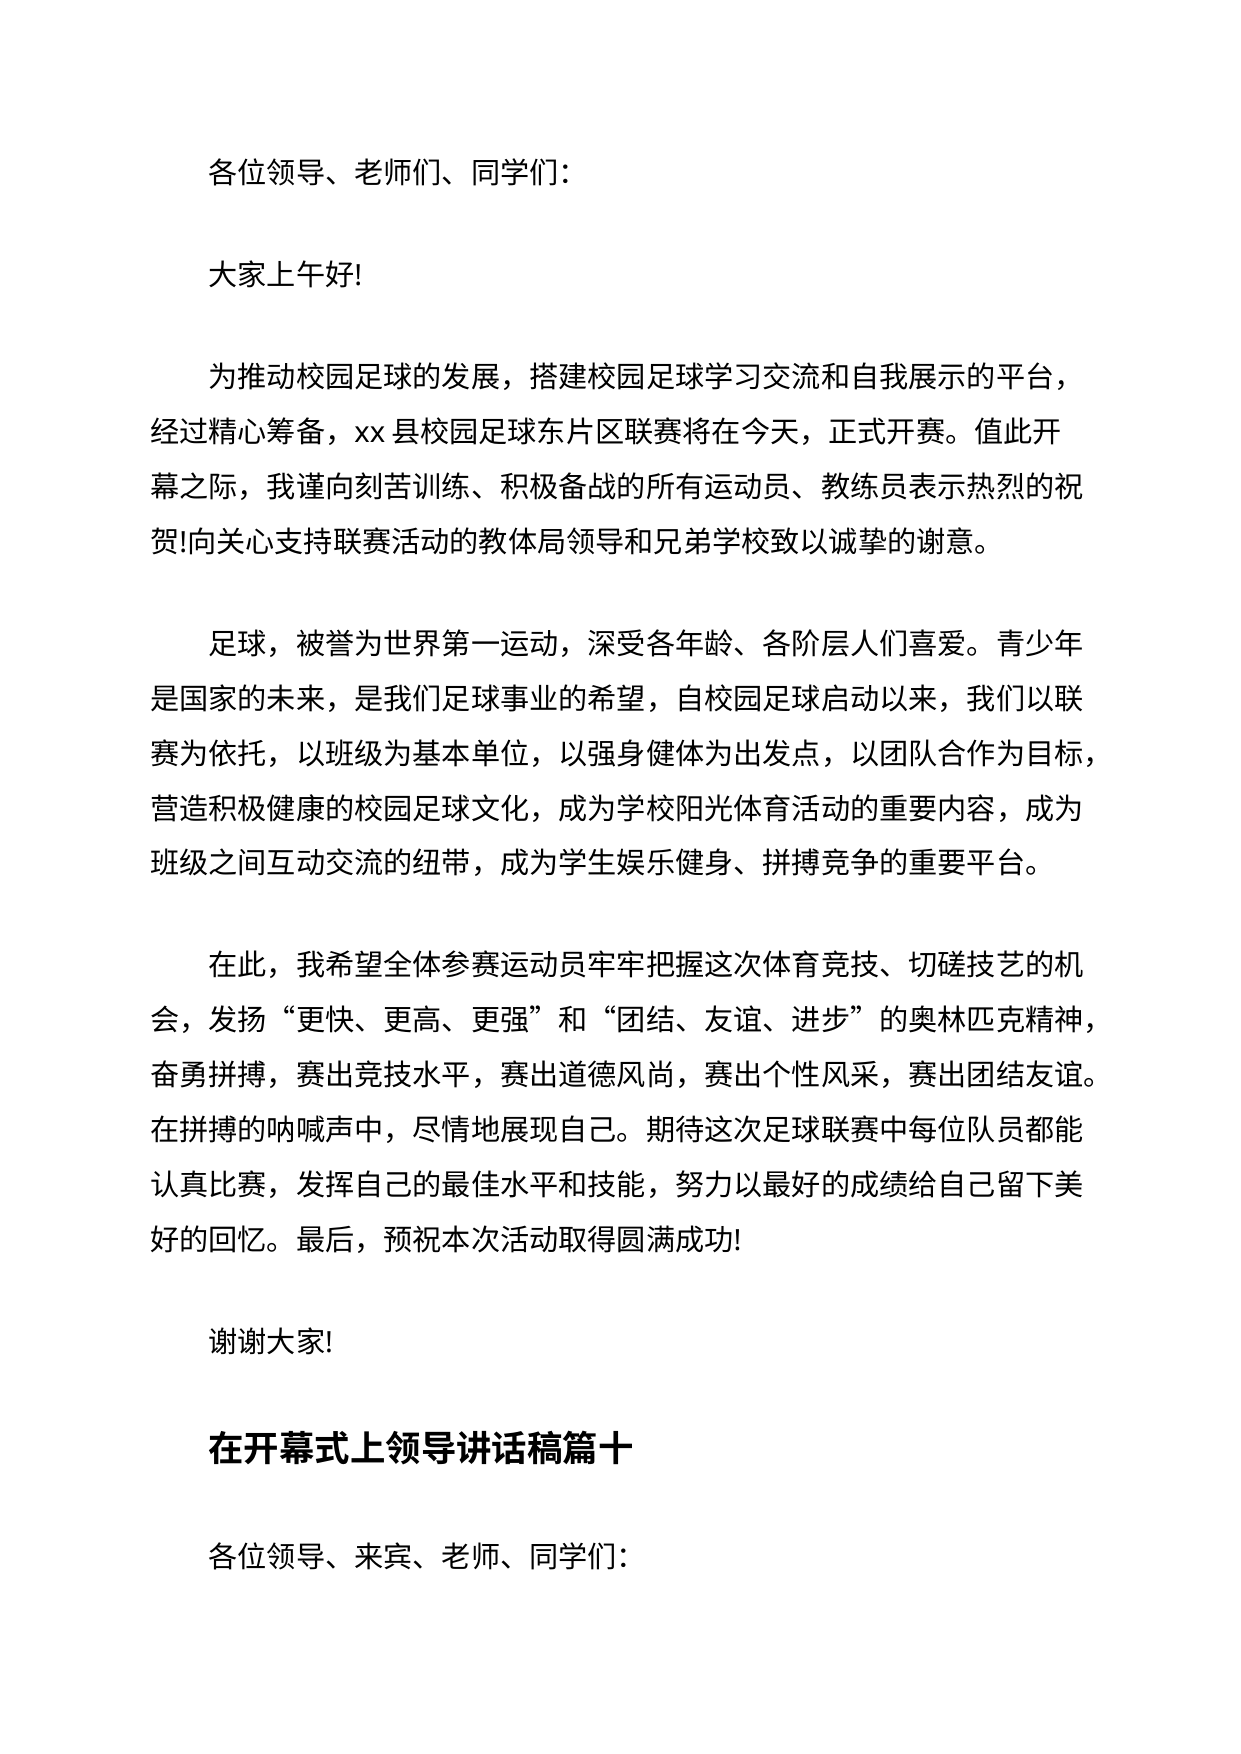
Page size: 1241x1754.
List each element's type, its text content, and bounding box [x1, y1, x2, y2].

text 各位领导、老师们、同学们： [150, 150, 1090, 192]
text 谢谢大家! [150, 1318, 1090, 1361]
text 在此，我希望全体参赛运动员牢牢把握这次体育竞技、切磋技艺的机会，发扬“更快、更高、更强”和“团结、友谊、进步”的奥林匹克精神，奋勇拼搏，赛出竞技水平，赛出道德风尚，赛出个性风采，赛出团结友谊。在拼搏的呐喊声中，尽情地展现自己。期待这次足球联赛中每位队员都能认真比赛，发挥自己的最佳水平和技能，努力以最好的成绩给自己留下美好的回忆。最后，预祝本次活动取得圆满成功! [150, 942, 1090, 1259]
text 大家上午好! [150, 252, 1090, 294]
text 足球，被誉为世界第一运动，深受各年龄、各阶层人们喜爱。青少年是国家的未来，是我们足球事业的希望，自校园足球启动以来，我们以联赛为依托，以班级为基本单位，以强身健体为出发点，以团队合作为目标，营造积极健康的校园足球文化，成为学校阳光体育活动的重要内容，成为班级之间互动交流的纽带，成为学生娱乐健身、拼搏竞争的重要平台。 [150, 621, 1090, 882]
text 在开幕式上领导讲话稿篇十 [150, 1420, 1090, 1472]
text 各位领导、来宾、老师、同学们： [150, 1534, 1090, 1576]
text 为推动校园足球的发展，搭建校园足球学习交流和自我展示的平台，经过精心筹备，xx县校园足球东片区联赛将在今天，正式开赛。值此开幕之际，我谨向刻苦训练、积极备战的所有运动员、教练员表示热烈的祝贺!向关心支持联赛活动的教体局领导和兄弟学校致以诚挚的谢意。 [150, 354, 1090, 561]
